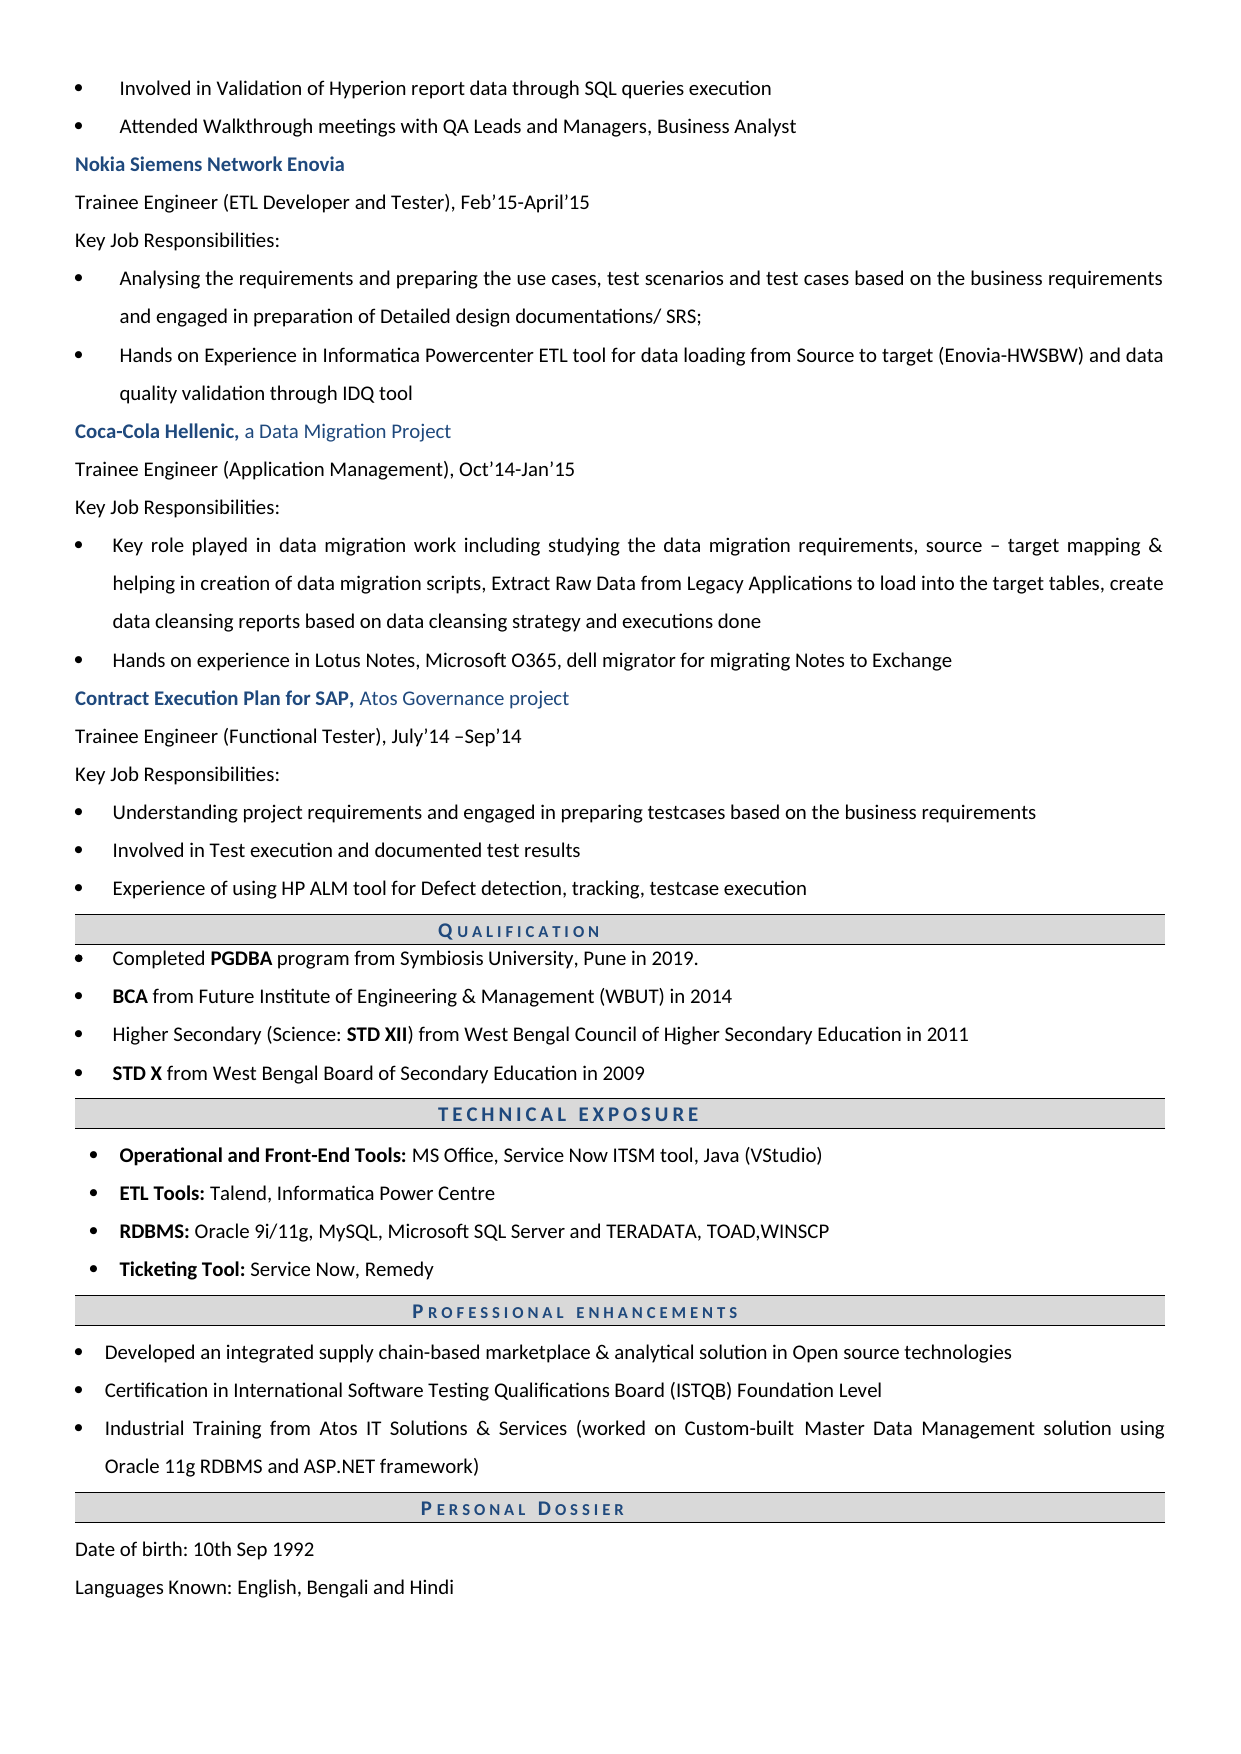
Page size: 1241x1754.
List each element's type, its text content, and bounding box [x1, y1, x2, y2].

list Higher Secondary (Science: STD XII) from West Bengal Council of Higher Secondary Education in 2011 [75, 1022, 1165, 1047]
text Key Job Responsibilities: [75, 761, 1165, 787]
list Key role played in data migration work including studying the data migration requirements, source – target mapping & helping in creation of data migration scripts, Extract Raw Data from Legacy Applications to load into the target tables, create data cleansing reports based on data cleansing strategy and executions done [75, 532, 1165, 634]
text Key Job Responsibilities: [75, 227, 1165, 253]
text Key Job Responsibilities: [75, 494, 1165, 520]
list Involved in Validation of Hyperion report data through SQL queries execution [75, 75, 1165, 100]
list Ticketing Tool: Service Now, Remedy [90, 1257, 1165, 1282]
list STD X from West Bengal Board of Secondary Education in 2009 [75, 1060, 1165, 1085]
list Understanding project requirements and engaged in preparing testcases based on the business requirements [75, 799, 1165, 825]
list Industrial Training from Atos IT Solutions & Services (worked on Custom-built Master Data Management solution using Oracle 11g RDBMS and ASP.NET framework) [75, 1415, 1165, 1479]
list Involved in Test execution and documented test results [75, 837, 1165, 863]
text Nokia Siemens Network Enovia [75, 151, 1165, 177]
text Coca-Cola Hellenic, a Data Migration Project [75, 418, 1165, 443]
list Analysing the requirements and preparing the use cases, test scenarios and test cases based on the business requirements and engaged in preparation of Detailed design documentations/ SRS; [75, 266, 1165, 329]
text Languages Known: English, Bengali and Hindi [75, 1574, 1165, 1599]
list Operational and Front-End Tools: MS Office, Service Now ITSM tool, Java (VStudio) [90, 1142, 1165, 1168]
list Hands on Experience in Informatica Powercenter ETL tool for data loading from Source to target (Enovia-HWSBW) and data quality validation through IDQ tool [75, 342, 1165, 405]
list Hands on experience in Lotus Notes, Microsoft O365, dell migrator for migrating Notes to Exchange [75, 647, 1165, 672]
text Qualification [75, 915, 1165, 944]
list RDBMS: Oracle 9i/11g, MySQL, Microsoft SQL Server and TERADATA, TOAD,WINSCP [90, 1218, 1165, 1244]
text Date of birth: 10th Sep 1992 [75, 1536, 1165, 1561]
text Professional enhancements [75, 1296, 1165, 1325]
list BCA from Future Institute of Engineering & Management (WBUT) in 2014 [75, 983, 1165, 1009]
list Developed an integrated supply chain-based marketplace & analytical solution in Open source technologies [75, 1339, 1165, 1364]
text Contract Execution Plan for SAP, Atos Governance project [75, 685, 1165, 710]
text Trainee Engineer (Application Management), Oct’14-Jan’15 [75, 456, 1165, 482]
list Certification in International Software Testing Qualifications Board (ISTQB) Foundation Level [75, 1377, 1165, 1403]
text TECHNICAL EXPOSURE [75, 1099, 1165, 1128]
text Personal Dossier [75, 1493, 1165, 1522]
list Experience of using HP ALM tool for Defect detection, tracking, testcase execution [75, 876, 1165, 901]
text Trainee Engineer (Functional Tester), July’14 –Sep’14 [75, 723, 1165, 748]
list ETL Tools: Talend, Informatica Power Centre [90, 1180, 1165, 1206]
list Completed PGDBA program from Symbiosis University, Pune in 2019. [75, 945, 1165, 971]
list Attended Walkthrough meetings with QA Leads and Managers, Business Analyst [75, 113, 1165, 138]
text Trainee Engineer (ETL Developer and Tester), Feb’15-April’15 [75, 189, 1165, 215]
